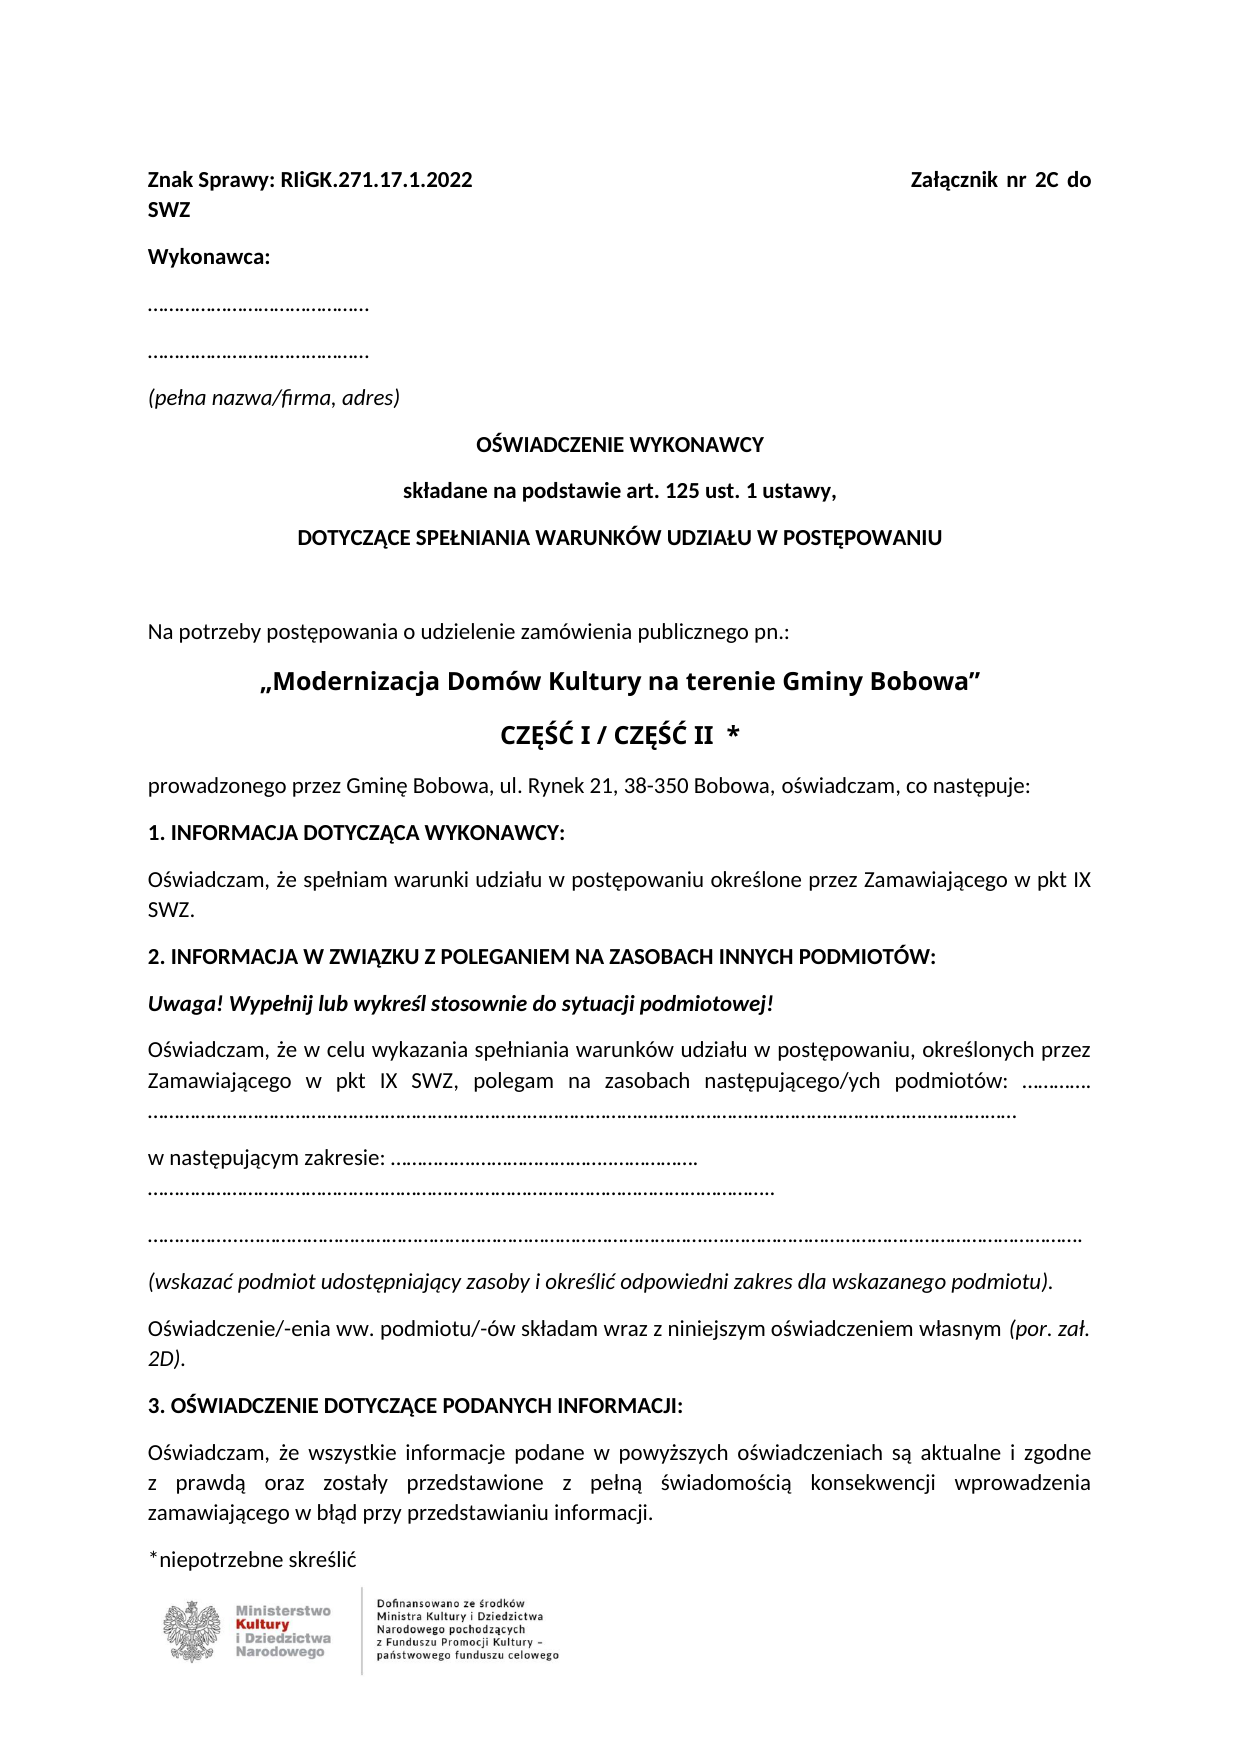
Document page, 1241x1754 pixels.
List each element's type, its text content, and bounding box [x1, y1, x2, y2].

text Oświadczam, że w celu wykazania spełniania warunków udziału w postępowaniu, określonych przez Zamawiającego w pkt IX SWZ, polegam na zasobach następującego/ych podmiotów: ………….………………………………………………………………………………………………………………………………………………… [148, 1036, 1093, 1124]
text …………………………………… [148, 336, 1093, 364]
text Oświadczam, że spełniam warunki udziału w postępowaniu określone przez Zamawiającego w pkt IX SWZ. [148, 865, 1093, 923]
text DOTYCZĄCE SPEŁNIANIA WARUNKÓW UDZIAŁU W POSTĘPOWANIU [148, 523, 1093, 551]
text składane na podstawie art. 125 ust. 1 ustawy, [148, 477, 1093, 504]
text Uwaga! Wypełnij lub wykreśl stosownie do sytuacji podmiotowej! [148, 989, 1093, 1017]
text 3. OŚWIADCZENIE DOTYCZĄCE PODANYCH INFORMACJI: [148, 1391, 1093, 1419]
text Wykonawca: [148, 242, 1093, 270]
text …………………………………… [148, 289, 1093, 317]
text (pełna nazwa/firma, adres) [148, 383, 1093, 411]
text Oświadczenie/-enia ww. podmiotu/-ów składam wraz z niniejszym oświadczeniem własnym (por. zał. 2D). [148, 1314, 1093, 1372]
text ……………...…………………………………………………………………………….….…………………………………………………………. [148, 1220, 1093, 1248]
text prowadzonego przez Gminę Bobowa, ul. Rynek 21, 38-350 Bobowa, oświadczam, co następuje: [148, 771, 1093, 799]
text *niepotrzebne skreślić [148, 1545, 1093, 1573]
text „Modernizacja Domów Kultury na terenie Gminy Bobowa” [148, 664, 1093, 698]
text w następującym zakresie: …………….……………………..…………….……………………………………………………………………………………………………….. [148, 1143, 1093, 1201]
text Oświadczam, że wszystkie informacje podane w powyższych oświadczeniach są aktualne i zgodne z prawdą oraz zostały przedstawione z pełną świadomością konsekwencji wprowadzenia zamawiającego w błąd przy przedstawianiu informacji. [148, 1438, 1093, 1526]
text 2. INFORMACJA W ZWIĄZKU Z POLEGANIEM NA ZASOBACH INNYCH PODMIOTÓW: [148, 942, 1093, 970]
text CZĘŚĆ I / CZĘŚĆ II * [148, 717, 1093, 752]
text Znak Sprawy: RIiGK.271.17.1.2022 Załącznik nr 2C do SWZ [148, 165, 1093, 223]
text (wskazać podmiot udostępniający zasoby i określić odpowiedni zakres dla wskazanego podmiotu). [148, 1267, 1093, 1295]
text OŚWIADCZENIE WYKONAWCY [148, 430, 1093, 458]
picture [147, 1580, 575, 1681]
text Na potrzeby postępowania o udzielenie zamówienia publicznego pn.: [148, 617, 1093, 645]
text 1. INFORMACJA DOTYCZĄCA WYKONAWCY: [148, 818, 1093, 846]
